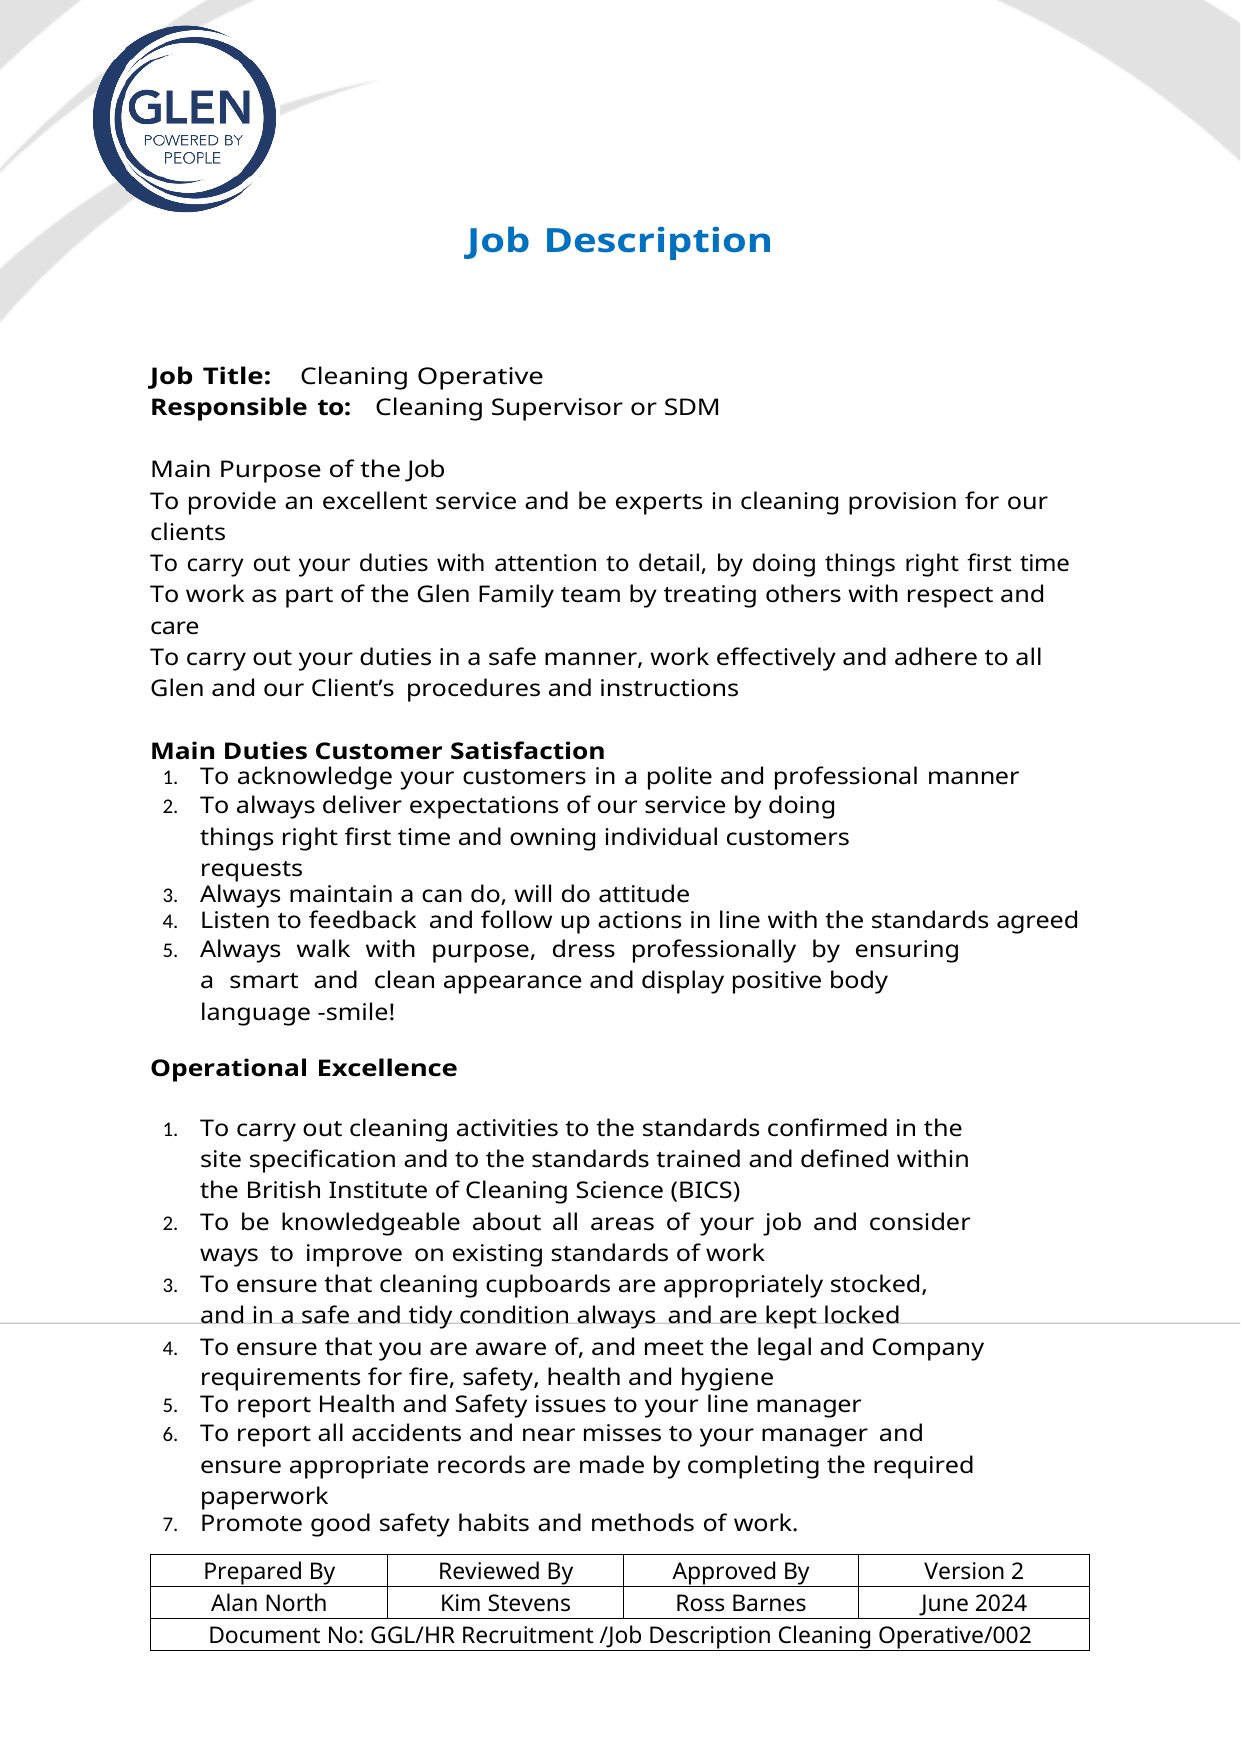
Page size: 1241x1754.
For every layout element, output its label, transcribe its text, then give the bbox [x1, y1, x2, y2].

text Job Title: Cleaning Operative [150, 359, 1090, 391]
list To report all accidents and near misses to your manager and ensure appropriate records are made by completing the required paperwork [162, 1417, 986, 1511]
list Listen to feedback and follow up actions in line with the standards agreed [162, 908, 1090, 933]
text To work as part of the Glen Family team by treating others with respect and care [150, 578, 1090, 641]
list To ensure that you are aware of, and meet the legal and Company requirements for fire, safety, health and hygiene [162, 1331, 986, 1392]
text Main Purpose of the Job [150, 453, 1090, 484]
list To report Health and Safety issues to your line manager [162, 1392, 1090, 1417]
text Main Duties Customer Satisfaction [150, 734, 1090, 766]
list Always maintain a can do, will do attitude [162, 883, 1090, 908]
text Job Description [150, 217, 1090, 263]
text To carry out your duties in a safe manner, work effectively and adhere to all Glen and our Client’s procedures and instructions [150, 641, 1090, 703]
subtitle Operational Excellence [150, 1052, 1090, 1083]
list Promote good safety habits and methods of work. [162, 1511, 1090, 1536]
list Always walk with purpose, dress professionally by ensuring a smart and clean appearance and display positive body language -smile! [162, 933, 986, 1027]
text To carry out your duties with attention to detail, by doing things right first time [150, 547, 1090, 578]
list To always deliver expectations of our service by doing things right first time and owning individual customers requests [162, 789, 913, 883]
text To provide an excellent service and be experts in cleaning provision for our clients [150, 484, 1090, 547]
text Responsible to: Cleaning Supervisor or SDM [150, 391, 1090, 422]
picture [0, 0, 1241, 1754]
list To acknowledge your customers in a polite and professional manner [162, 766, 1090, 789]
list To carry out cleaning activities to the standards confirmed in the site specification and to the standards trained and defined within the British Institute of Cleaning Science (BICS) [162, 1112, 986, 1206]
list To ensure that cleaning cupboards are appropriately stocked, and in a safe and tidy condition always and are kept locked [162, 1268, 951, 1331]
list To be knowledgeable about all areas of your job and consider ways to improve on existing standards of work [162, 1206, 986, 1268]
